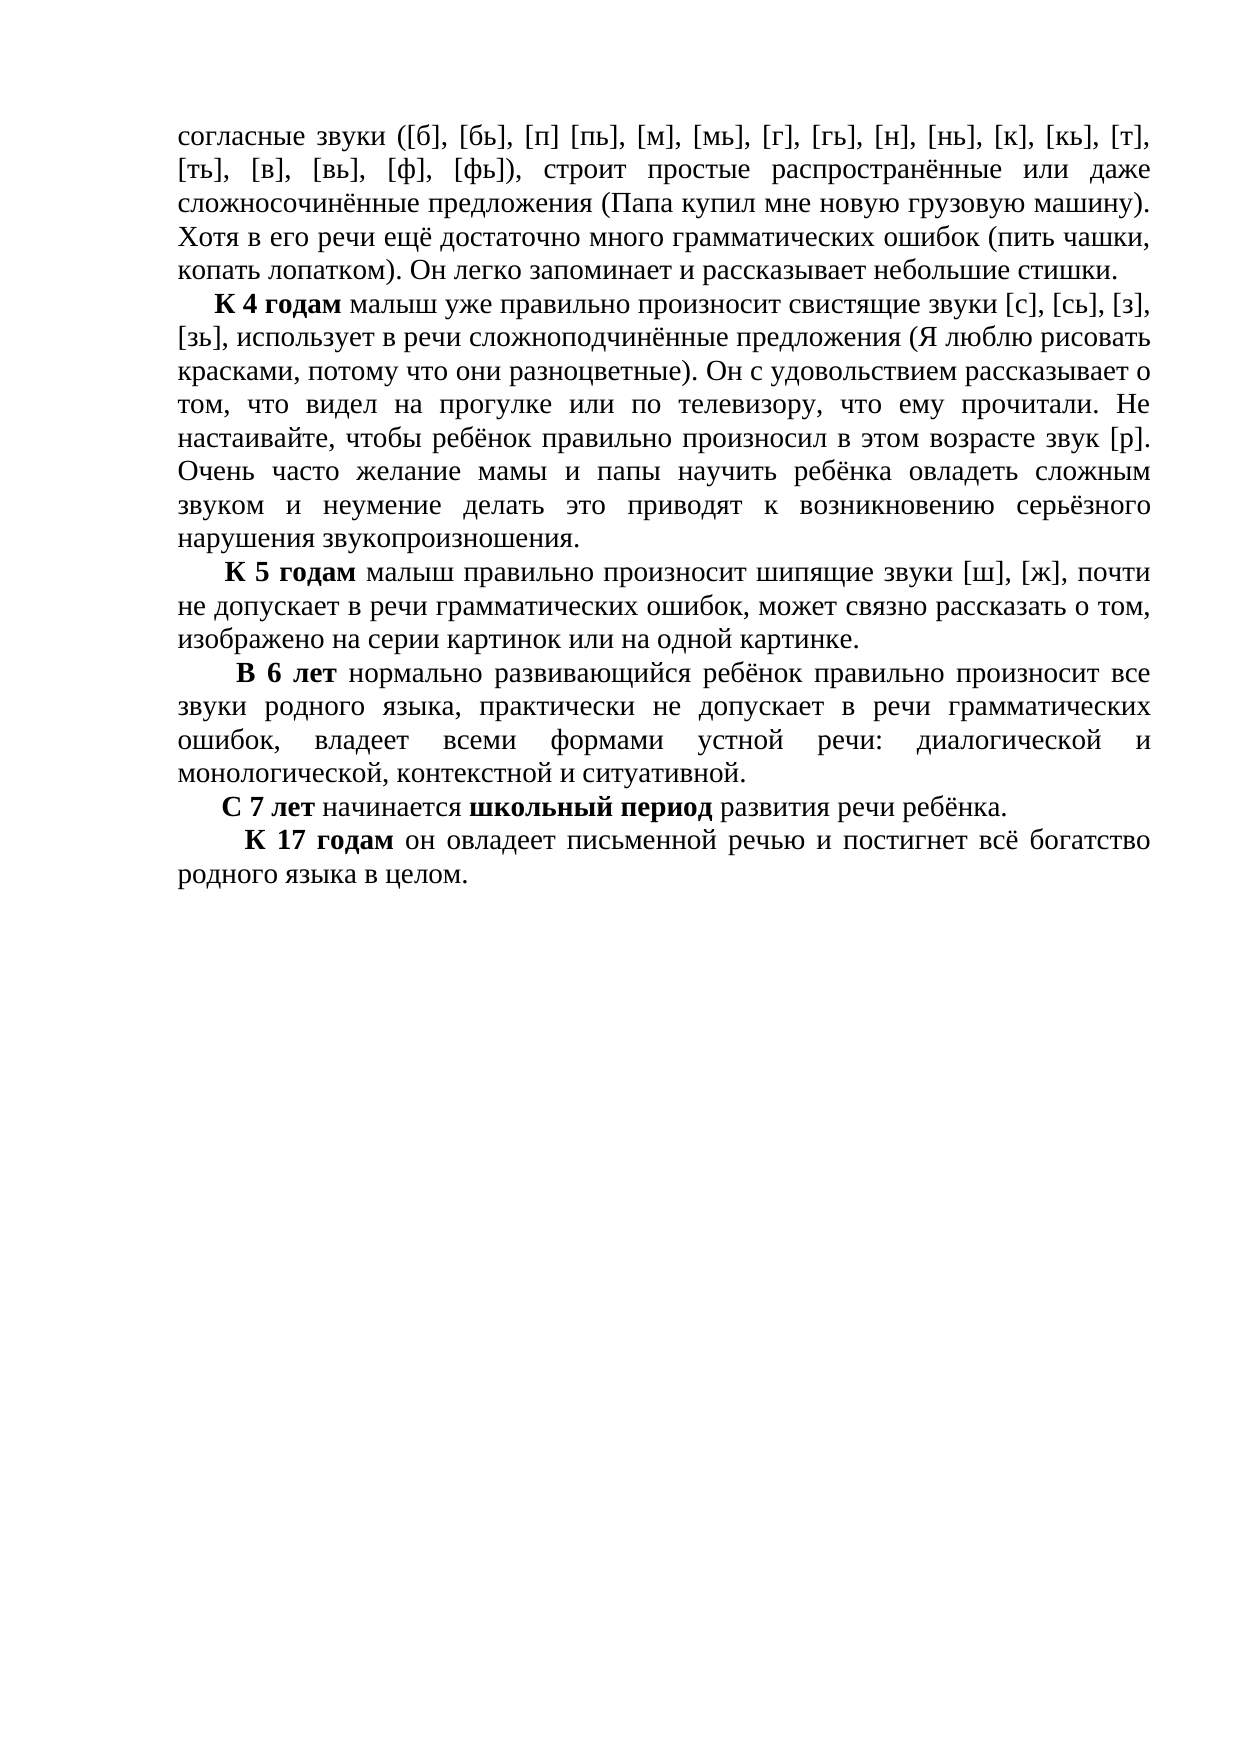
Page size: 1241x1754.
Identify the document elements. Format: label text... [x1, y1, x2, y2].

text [177, 118, 1152, 286]
text С 7 лет начинается школьный период развития речи ребёнка. [177, 789, 1152, 822]
text В 6 лет нормально развивающийся ребёнок правильно произносит все звуки родного языка, практически не допускает в речи грамматических ошибок, владеет всеми формами устной речи: диалогической и монологической, контекстной и ситуативной. [177, 655, 1152, 789]
text К 4 годам малыш уже правильно произносит свистящие звуки [с], [сь], [з], [зь], использует в речи сложноподчинённые предложения (Я люблю рисовать красками, потому что они разноцветные). Он с удовольствием рассказывает о том, что видел на прогулке или по телевизору, что ему прочитали. Не настаивайте, чтобы ребёнок правильно произносил в этом возрасте звук [р]. Очень часто желание мамы и папы научить ребёнка овладеть сложным звуком и неумение делать это приводят к возникновению серьёзного нарушения звукопроизношения. [177, 286, 1152, 554]
text К 17 годам он овладеет письменной речью и постигнет всё богатство родного языка в целом. [177, 822, 1152, 889]
text К 5 годам малыш правильно произносит шипящие звуки [ш], [ж], почти не допускает в речи грамматических ошибок, может связно рассказать о том, изображено на серии картинок или на одной картинке. [177, 554, 1152, 655]
